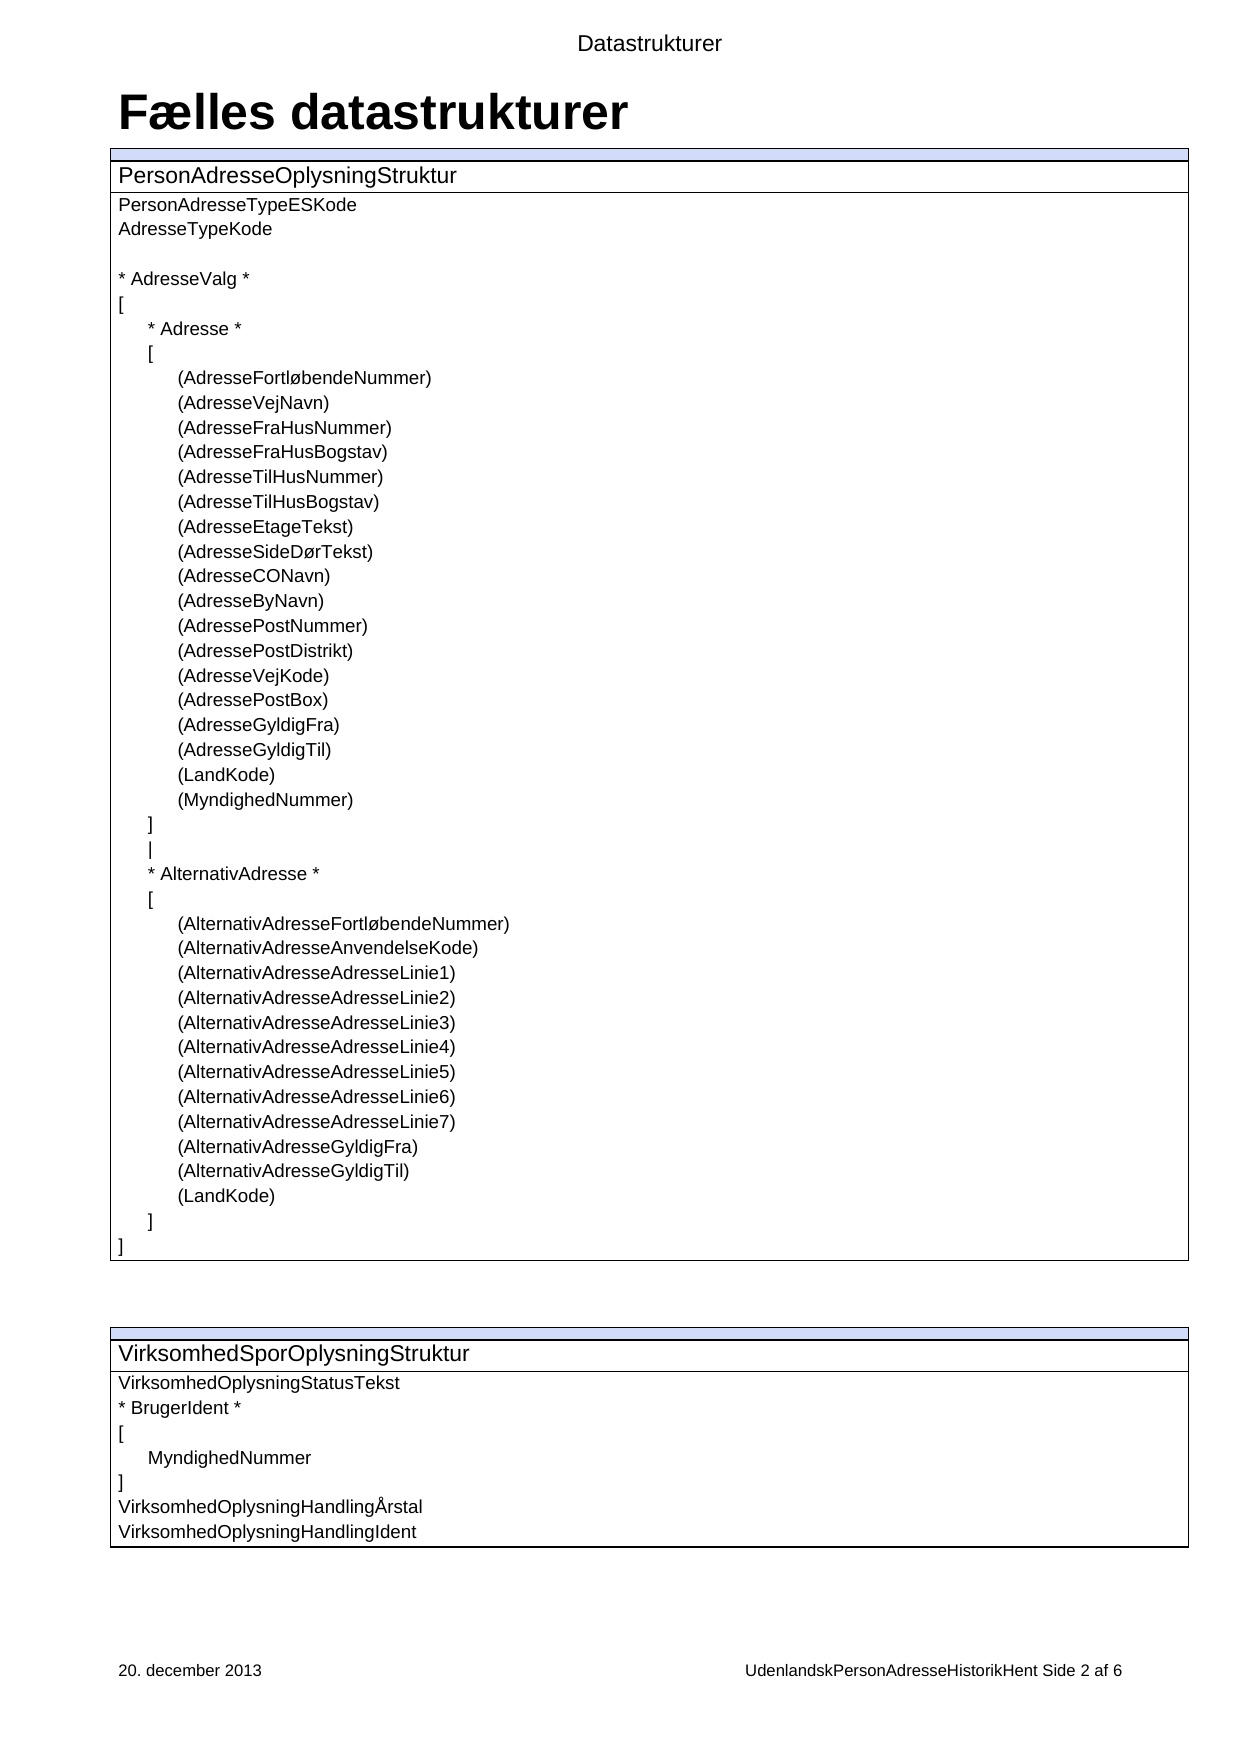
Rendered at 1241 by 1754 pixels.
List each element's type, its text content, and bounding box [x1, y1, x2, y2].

table_header [111, 149, 1188, 160]
table_header [111, 1328, 1188, 1339]
text Fælles datastrukturer [118, 82, 1181, 140]
table_cell VirksomhedSporOplysningStruktur [111, 1341, 1188, 1371]
table_cell PersonAdresseTypeESKode AdresseTypeKode * AdresseValg * [ * Adresse * [ (AdresseFortløbendeNummer) (AdresseVejNavn) (AdresseFraHusNummer) (AdresseFraHusBogstav) (AdresseTilHusNummer) (AdresseTilHusBogstav) (AdresseEtageTekst) (AdresseSideDørTekst) (AdresseCONavn) (AdresseByNavn) (AdressePostNummer) (AdressePostDistrikt) (AdresseVejKode) (AdressePostBox) (AdresseGyldigFra) (AdresseGyldigTil) (LandKode) (MyndighedNummer) ] | * AlternativAdresse * [ (AlternativAdresseFortløbendeNummer) (AlternativAdresseAnvendelseKode) (AlternativAdresseAdresseLinie1) (AlternativAdresseAdresseLinie2) (AlternativAdresseAdresseLinie3) (AlternativAdresseAdresseLinie4) (AlternativAdresseAdresseLinie5) (AlternativAdresseAdresseLinie6) (AlternativAdresseAdresseLinie7) (AlternativAdresseGyldigFra) (AlternativAdresseGyldigTil) (LandKode) ] ] [111, 193, 1188, 1260]
table_cell PersonAdresseOplysningStruktur [111, 162, 1188, 192]
table_cell VirksomhedOplysningStatusTekst * BrugerIdent * [ MyndighedNummer ] VirksomhedOplysningHandlingÅrstal VirksomhedOplysningHandlingIdent [111, 1372, 1188, 1546]
